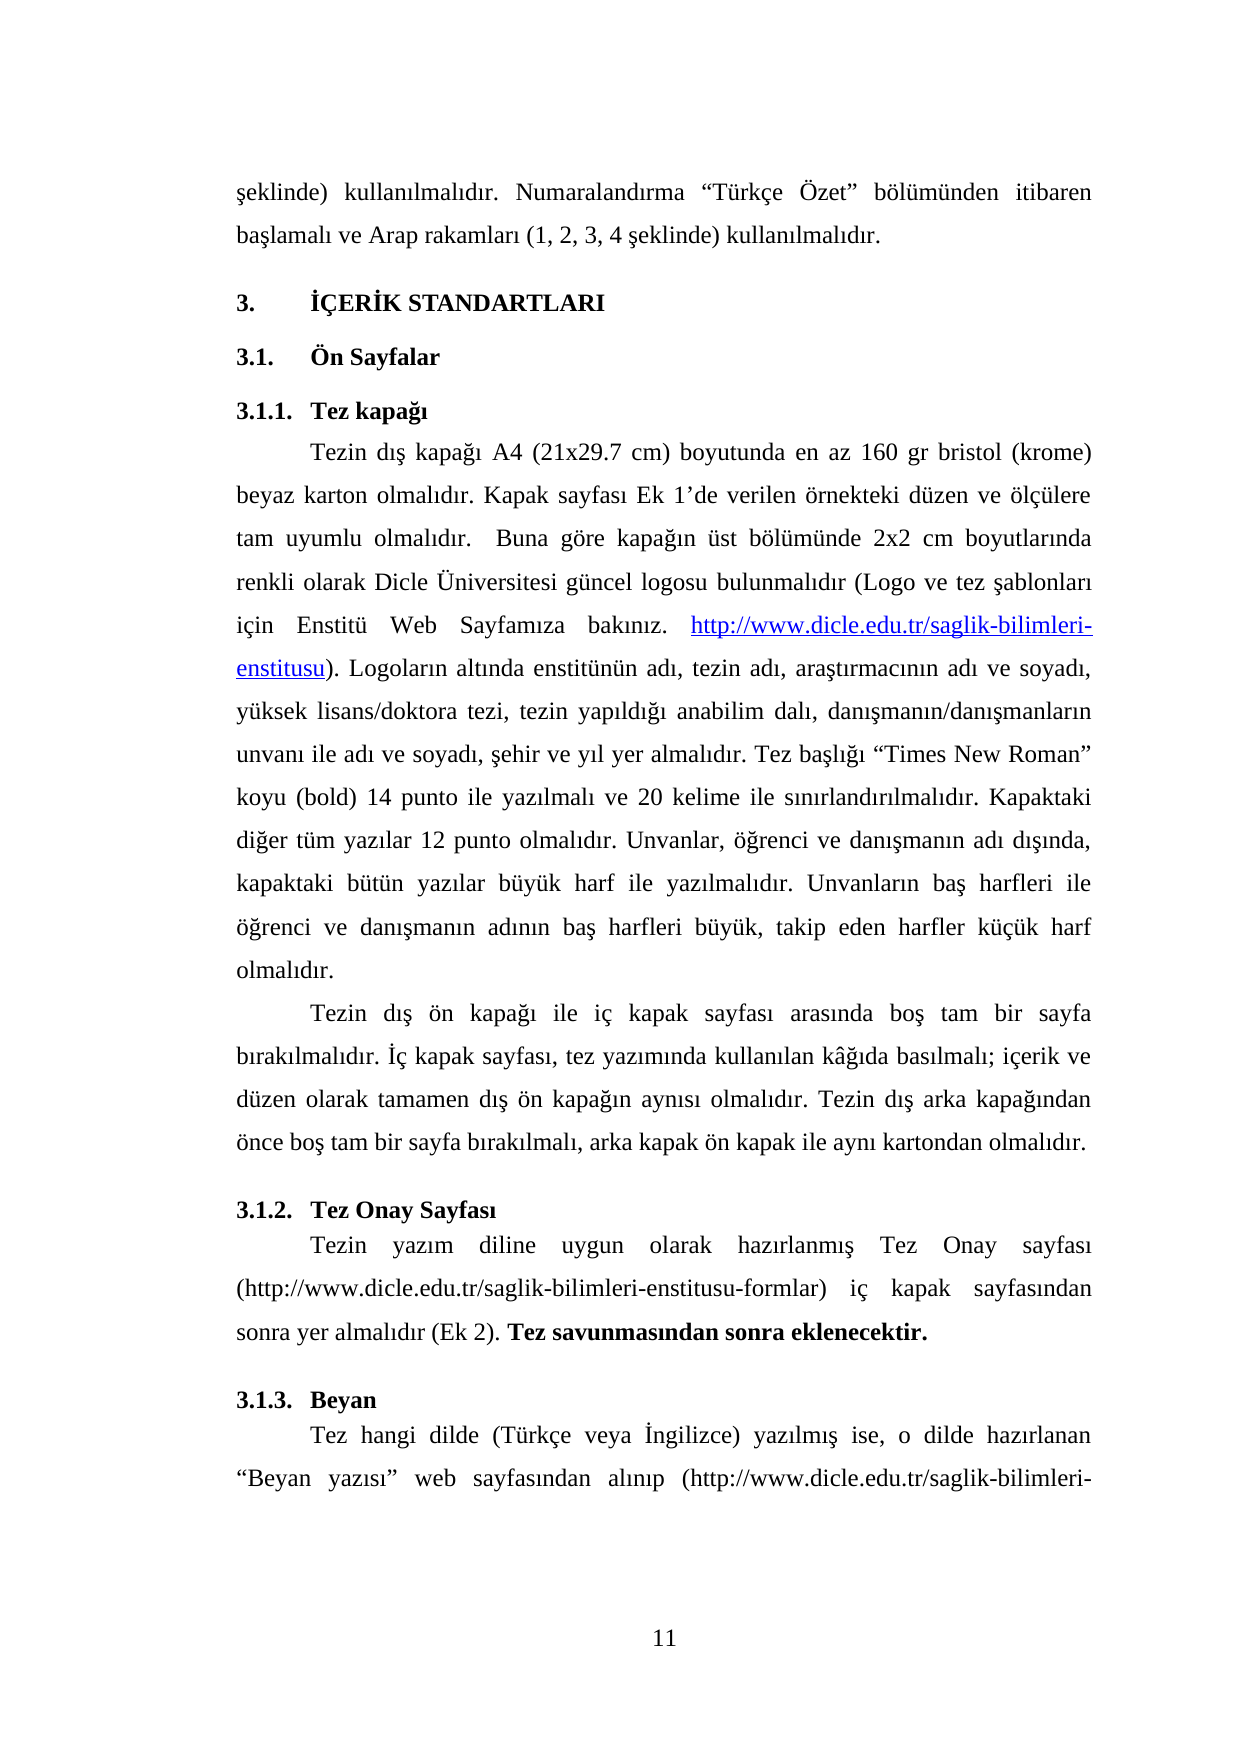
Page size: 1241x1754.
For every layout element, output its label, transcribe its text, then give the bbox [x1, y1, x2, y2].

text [236, 1420, 1092, 1492]
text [236, 177, 1092, 249]
text Tezin dış kapağı A4 (21x29.7 cm) boyutunda en az 160 gr bristol (krome) beyaz karton olmalıdır. Kapak sayfası Ek 1’de verilen örnekteki düzen ve ölçülere tam uyumlu olmalıdır. Buna göre kapağın üst bölümünde 2x2 cm boyutlarında renkli olarak Dicle Üniversitesi güncel logosu bulunmalıdır (Logo ve tez şablonları için Enstitü Web Sayfamıza bakınız. http://www.dicle.edu.tr/saglik-bilimleri-enstitusu). Logoların altında enstitünün adı, tezin adı, araştırmacının adı ve soyadı, yüksek lisans/doktora tezi, tezin yapıldığı anabilim dalı, danışmanın/danışmanların unvanı ile adı ve soyadı, şehir ve yıl yer almalıdır. Tez başlığı “Times New Roman” koyu (bold) 14 punto ile yazılmalı ve 20 kelime ile sınırlandırılmalıdır. Kapaktaki diğer tüm yazılar 12 punto olmalıdır. Unvanlar, öğrenci ve danışmanın adı dışında, kapaktaki bütün yazılar büyük harf ile yazılmalıdır. Unvanların baş harfleri ile öğrenci ve danışmanın adının baş harfleri büyük, takip eden harfler küçük harf olmalıdır. [236, 437, 1092, 983]
text Tezin dış ön kapağı ile iç kapak sayfası arasında boş tam bir sayfa bırakılmalıdır. İç kapak sayfası, tez yazımında kullanılan kâğıda basılmalı; içerik ve düzen olarak tamamen dış ön kapağın aynısı olmalıdır. Tezin dış arka kapağından önce boş tam bir sayfa bırakılmalı, arka kapak ön kapak ile aynı kartondan olmalıdır. [236, 998, 1092, 1156]
subtitle 3.1. Ön Sayfalar [236, 342, 1092, 371]
subtitle 3.1.3. Beyan [236, 1385, 1092, 1413]
subtitle 3. İÇERİK STANDARTLARI [236, 288, 1092, 317]
subtitle 3.1.2. Tez Onay Sayfası [236, 1195, 1092, 1224]
subtitle 3.1.1. Tez kapağı [236, 396, 1092, 425]
text Tezin yazım diline uygun olarak hazırlanmış Tez Onay sayfası (http://www.dicle.edu.tr/saglik-bilimleri-enstitusu-formlar) iç kapak sayfasından sonra yer almalıdır (Ek 2). Tez savunmasından sonra eklenecektir. [236, 1230, 1092, 1345]
